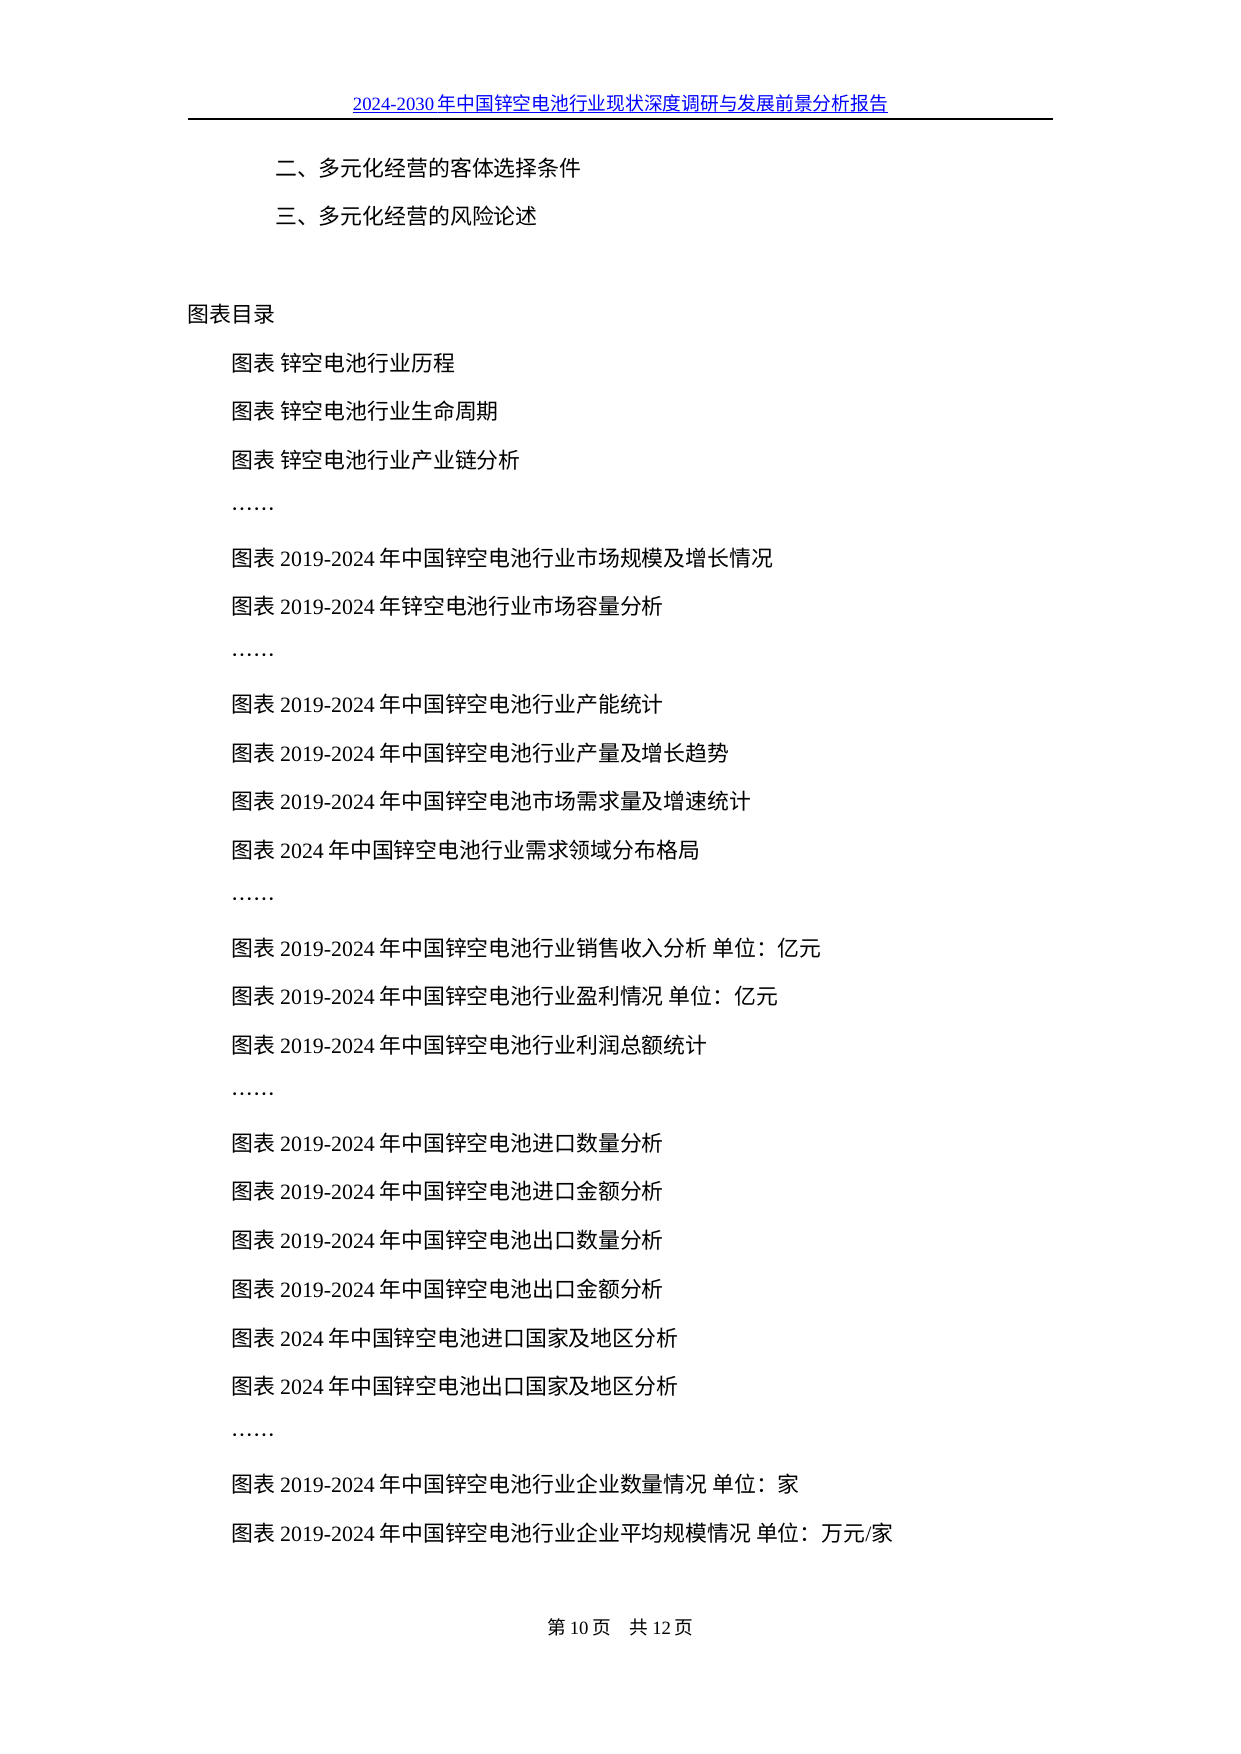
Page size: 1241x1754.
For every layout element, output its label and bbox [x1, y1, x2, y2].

text [187, 150, 1053, 1548]
